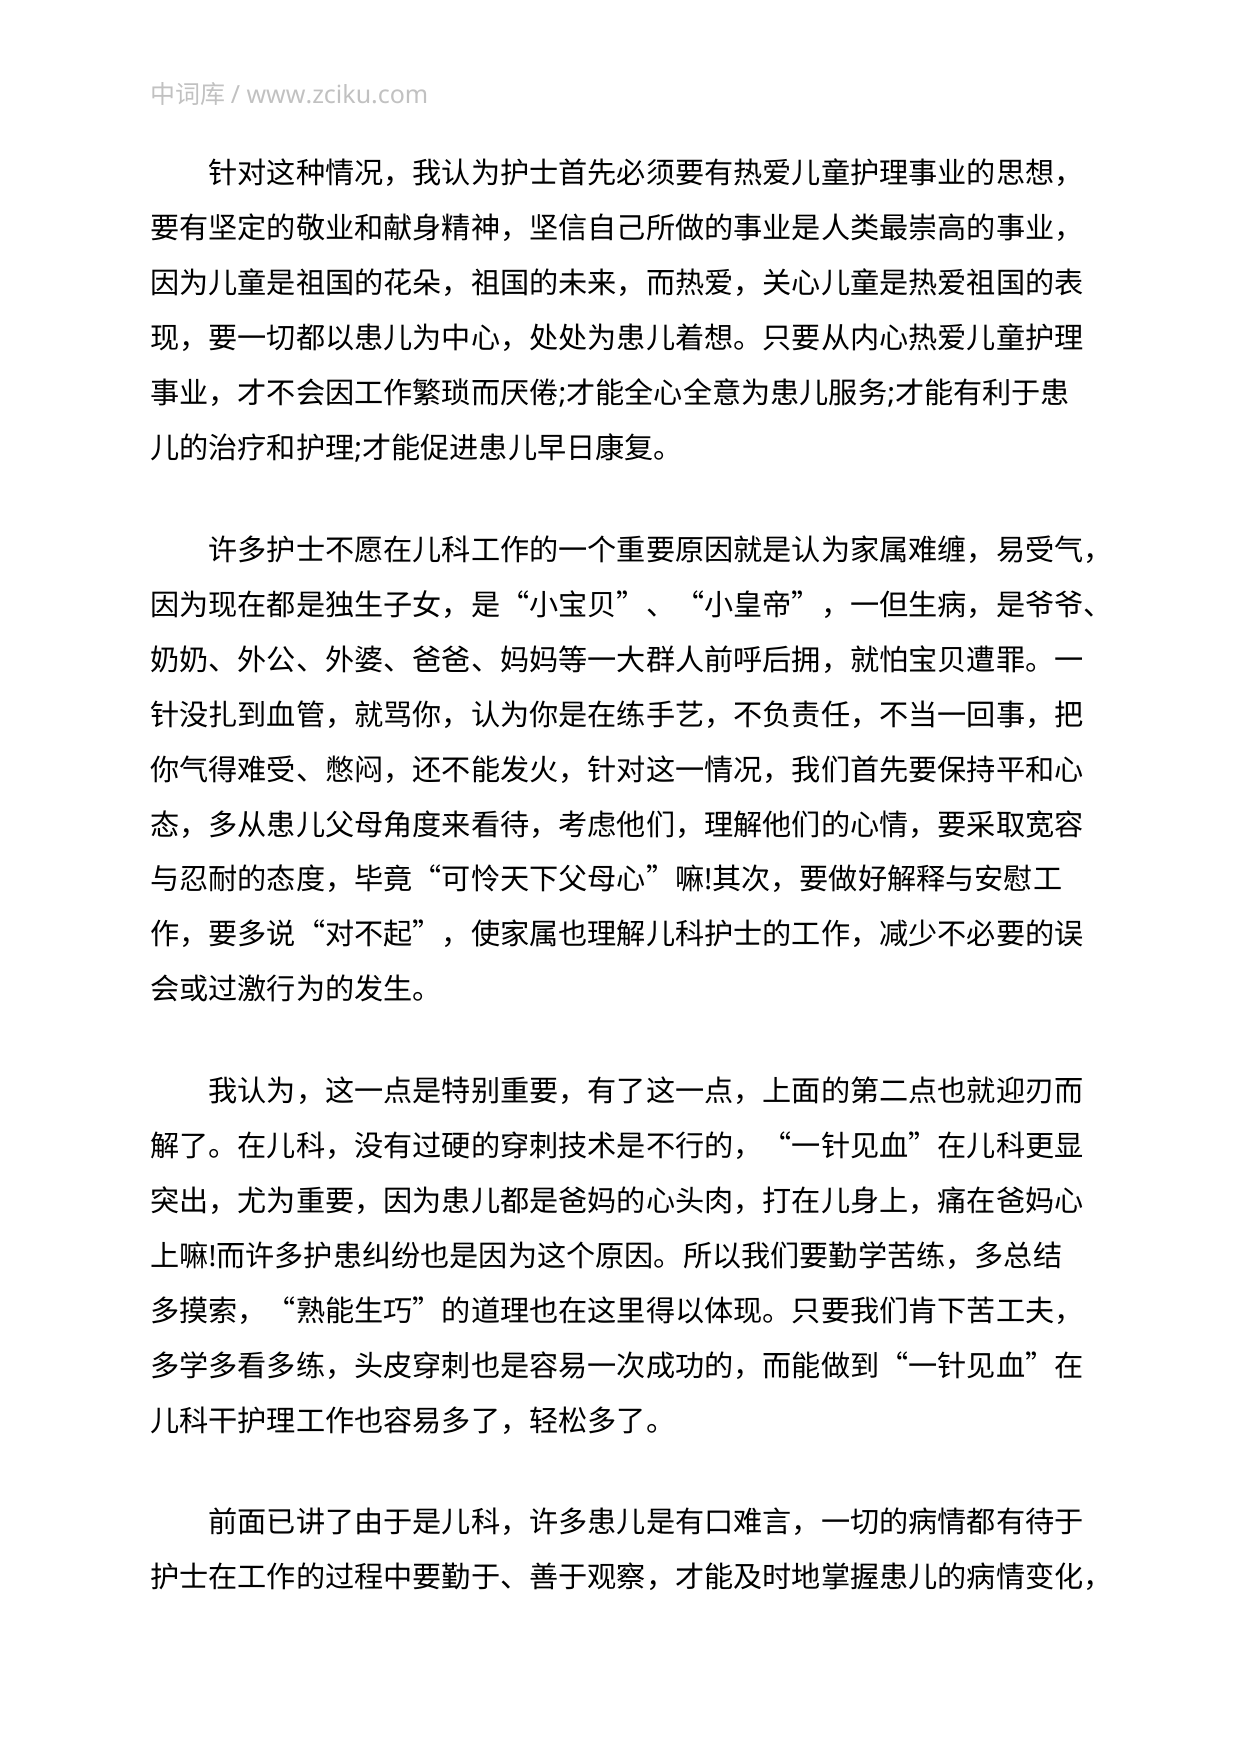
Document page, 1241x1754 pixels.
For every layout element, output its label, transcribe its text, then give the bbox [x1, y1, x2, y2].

text 我认为，这一点是特别重要，有了这一点，上面的第二点也就迎刃而解了。在儿科，没有过硬的穿刺技术是不行的，“一针见血”在儿科更显突出，尤为重要，因为患儿都是爸妈的心头肉，打在儿身上，痛在爸妈心上嘛!而许多护患纠纷也是因为这个原因。所以我们要勤学苦练，多总结多摸索，“熟能生巧”的道理也在这里得以体现。只要我们肯下苦工夫，多学多看多练，头皮穿刺也是容易一次成功的，而能做到“一针见血”在儿科干护理工作也容易多了，轻松多了。 [150, 1068, 1090, 1439]
text 针对这种情况，我认为护士首先必须要有热爱儿童护理事业的思想，要有坚定的敬业和献身精神，坚信自己所做的事业是人类最崇高的事业，因为儿童是祖国的花朵，祖国的未来，而热爱，关心儿童是热爱祖国的表现，要一切都以患儿为中心，处处为患儿着想。只要从内心热爱儿童护理事业，才不会因工作繁琐而厌倦;才能全心全意为患儿服务;才能有利于患儿的治疗和护理;才能促进患儿早日康复。 [150, 150, 1090, 467]
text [150, 1499, 1090, 1596]
text 许多护士不愿在儿科工作的一个重要原因就是认为家属难缠，易受气，因为现在都是独生子女，是“小宝贝”、“小皇帝”，一但生病，是爷爷、奶奶、外公、外婆、爸爸、妈妈等一大群人前呼后拥，就怕宝贝遭罪。一针没扎到血管，就骂你，认为你是在练手艺，不负责任，不当一回事，把你气得难受、憋闷，还不能发火，针对这一情况，我们首先要保持平和心态，多从患儿父母角度来看待，考虑他们，理解他们的心情，要采取宽容与忍耐的态度，毕竟“可怜天下父母心”嘛!其次，要做好解释与安慰工作，要多说“对不起”，使家属也理解儿科护士的工作，减少不必要的误会或过激行为的发生。 [150, 527, 1090, 1008]
